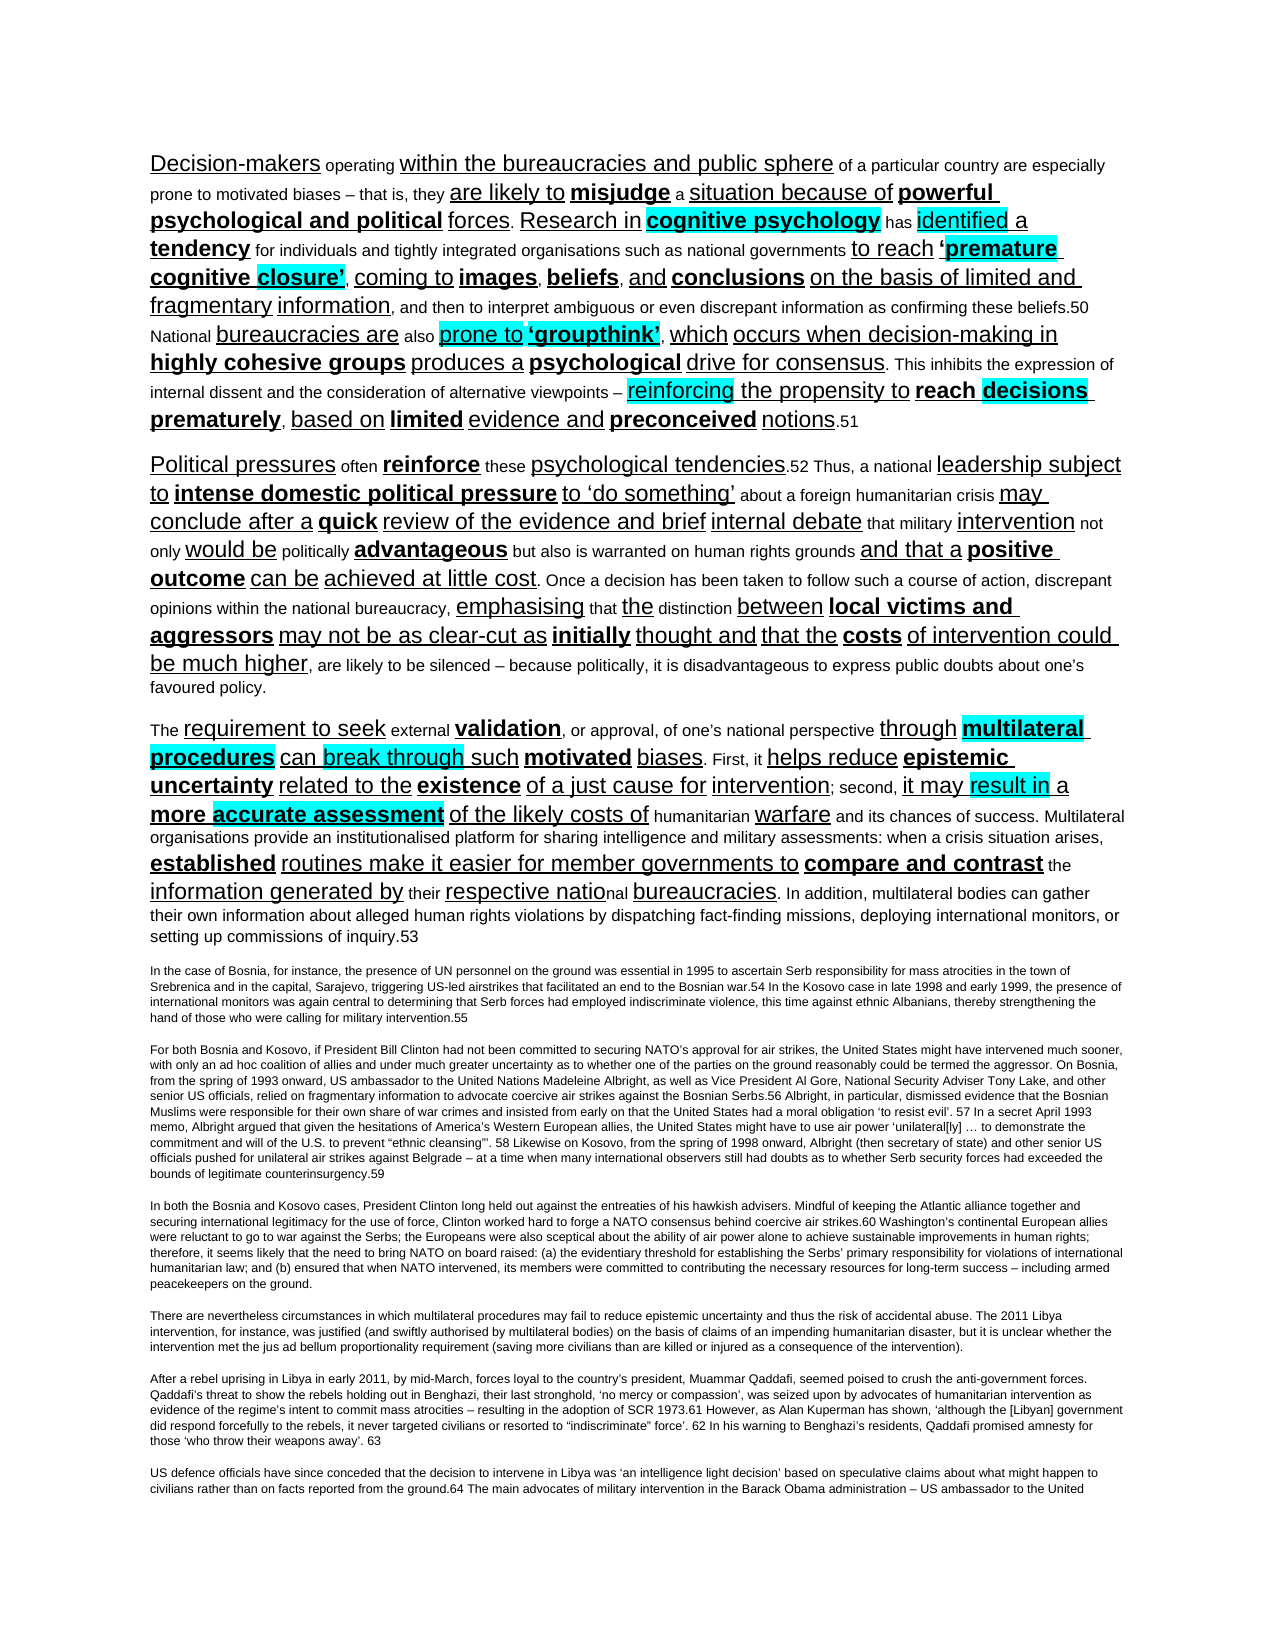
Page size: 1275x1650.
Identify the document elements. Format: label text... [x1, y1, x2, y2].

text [150, 1466, 1125, 1496]
text In the case of Bosnia, for instance, the presence of UN personnel on the ground was essential in 1995 to ascertain Serb responsibility for mass atrocities in the town of Srebrenica and in the capital, Sarajevo, triggering US-led airstrikes that facilitated an end to the Bosnian war.54 In the Kosovo case in late 1998 and early 1999, the presence of international monitors was again central to determining that Serb forces had employed indiscriminate violence, this time against ethnic Albanians, thereby strengthening the hand of those who were calling for military intervention.55 [150, 964, 1125, 1025]
text In both the Bosnia and Kosovo cases, President Clinton long held out against the entreaties of his hawkish advisers. Mindful of keeping the Atlantic alliance together and securing international legitimacy for the use of force, Clinton worked hard to forge a NATO consensus behind coercive air strikes.60 Washington’s continental European allies were reluctant to go to war against the Serbs; the Europeans were also sceptical about the ability of air power alone to achieve sustainable improvements in human rights; therefore, it seems likely that the need to bring NATO on board raised: (a) the evidentiary threshold for establishing the Serbs’ primary responsibility for violations of international humanitarian law; and (b) ensured that when NATO intervened, its members were committed to contributing the necessary resources for long-term success – including armed peacekeepers on the ground. [150, 1199, 1125, 1291]
text Political pressures often reinforce these psychological tendencies.52 Thus, a national leadership subject to intense domestic political pressure to ‘do something’ about a foreign humanitarian crisis may conclude after a quick review of the evidence and brief internal debate that military intervention not only would be politically advantageous but also is warranted on human rights grounds and that a positive outcome can be achieved at little cost. Once a decision has been taken to follow such a course of action, discrepant opinions within the national bureaucracy, emphasising that the distinction between local victims and aggressors may not be as clear-cut as initially thought and that the costs of intervention could be much higher, are likely to be silenced – because politically, it is disadvantageous to express public doubts about one’s favoured policy. [150, 451, 1125, 697]
text There are nevertheless circumstances in which multilateral procedures may fail to reduce epistemic uncertainty and thus the risk of accidental abuse. The 2011 Libya intervention, for instance, was justified (and swiftly authorised by multilateral bodies) on the basis of claims of an impending humanitarian disaster, but it is unclear whether the intervention met the jus ad bellum proportionality requirement (saving more civilians than are killed or injured as a consequence of the intervention). [150, 1309, 1125, 1354]
text For both Bosnia and Kosovo, if President Bill Clinton had not been committed to securing NATO’s approval for air strikes, the United States might have intervened much sooner, with only an ad hoc coalition of allies and under much greater uncertainty as to whether one of the parties on the ground reasonably could be termed the aggressor. On Bosnia, from the spring of 1993 onward, US ambassador to the United Nations Madeleine Albright, as well as Vice President Al Gore, National Security Adviser Tony Lake, and other senior US officials, relied on fragmentary information to advocate coercive air strikes against the Bosnian Serbs.56 Albright, in particular, dismissed evidence that the Bosnian Muslims were responsible for their own share of war crimes and insisted from early on that the United States had a moral obligation ‘to resist evil’. 57 In a secret April 1993 memo, Albright argued that given the hesitations of America’s Western European allies, the United States might have to use air power ‘unilateral[ly] … to demonstrate the commitment and will of the U.S. to prevent “ethnic cleansing”’. 58 Likewise on Kosovo, from the spring of 1998 onward, Albright (then secretary of state) and other senior US officials pushed for unilateral air strikes against Belgrade – at a time when many international observers still had doubts as to whether Serb security forces had exceeded the bounds of legitimate counterinsurgency.59 [150, 1042, 1125, 1181]
text Decision-makers operating within the bureaucracies and public sphere of a particular country are especially prone to motivated biases – that is, they are likely to misjudge a situation because of powerful psychological and political forces. Research in cognitive psychology has identified a tendency for individuals and tightly integrated organisations such as national governments to reach ‘premature cognitive closure’, coming to images, beliefs, and conclusions on the basis of limited and fragmentary information, and then to interpret ambiguous or even discrepant information as confirming these beliefs.50 National bureaucracies are also prone to ‘groupthink’, which occurs when decision-making in highly cohesive groups produces a psychological drive for consensus. This inhibits the expression of internal dissent and the consideration of alternative viewpoints – reinforcing the propensity to reach decisions prematurely, based on limited evidence and preconceived notions.51 [150, 150, 1125, 432]
text After a rebel uprising in Libya in early 2011, by mid-March, forces loyal to the country’s president, Muammar Qaddafi, seemed poised to crush the anti-government forces. Qaddafi’s threat to show the rebels holding out in Benghazi, their last stronghold, ‘no mercy or compassion’, was seized upon by advocates of humanitarian intervention as evidence of the regime’s intent to commit mass atrocities – resulting in the adoption of SCR 1973.61 However, as Alan Kuperman has shown, ‘although the [Libyan] government did respond forcefully to the rebels, it never targeted civilians or resorted to “indiscriminate” force’. 62 In his warning to Benghazi’s residents, Qaddafi promised amnesty for those ‘who throw their weapons away’. 63 [150, 1372, 1125, 1448]
text The requirement to seek external validation, or approval, of one’s national perspective through multilateral procedures can break through such motivated biases. First, it helps reduce epistemic uncertainty related to the existence of a just cause for intervention; second, it may result in a more accurate assessment of the likely costs of humanitarian warfare and its chances of success. Multilateral organisations provide an institutionalised platform for sharing intelligence and military assessments: when a crisis situation arises, established routines make it easier for member governments to compare and contrast the information generated by their respective national bureaucracies. In addition, multilateral bodies can gather their own information about alleged human rights violations by dispatching fact-finding missions, deploying international monitors, or setting up commissions of inquiry.53 [150, 715, 1125, 946]
